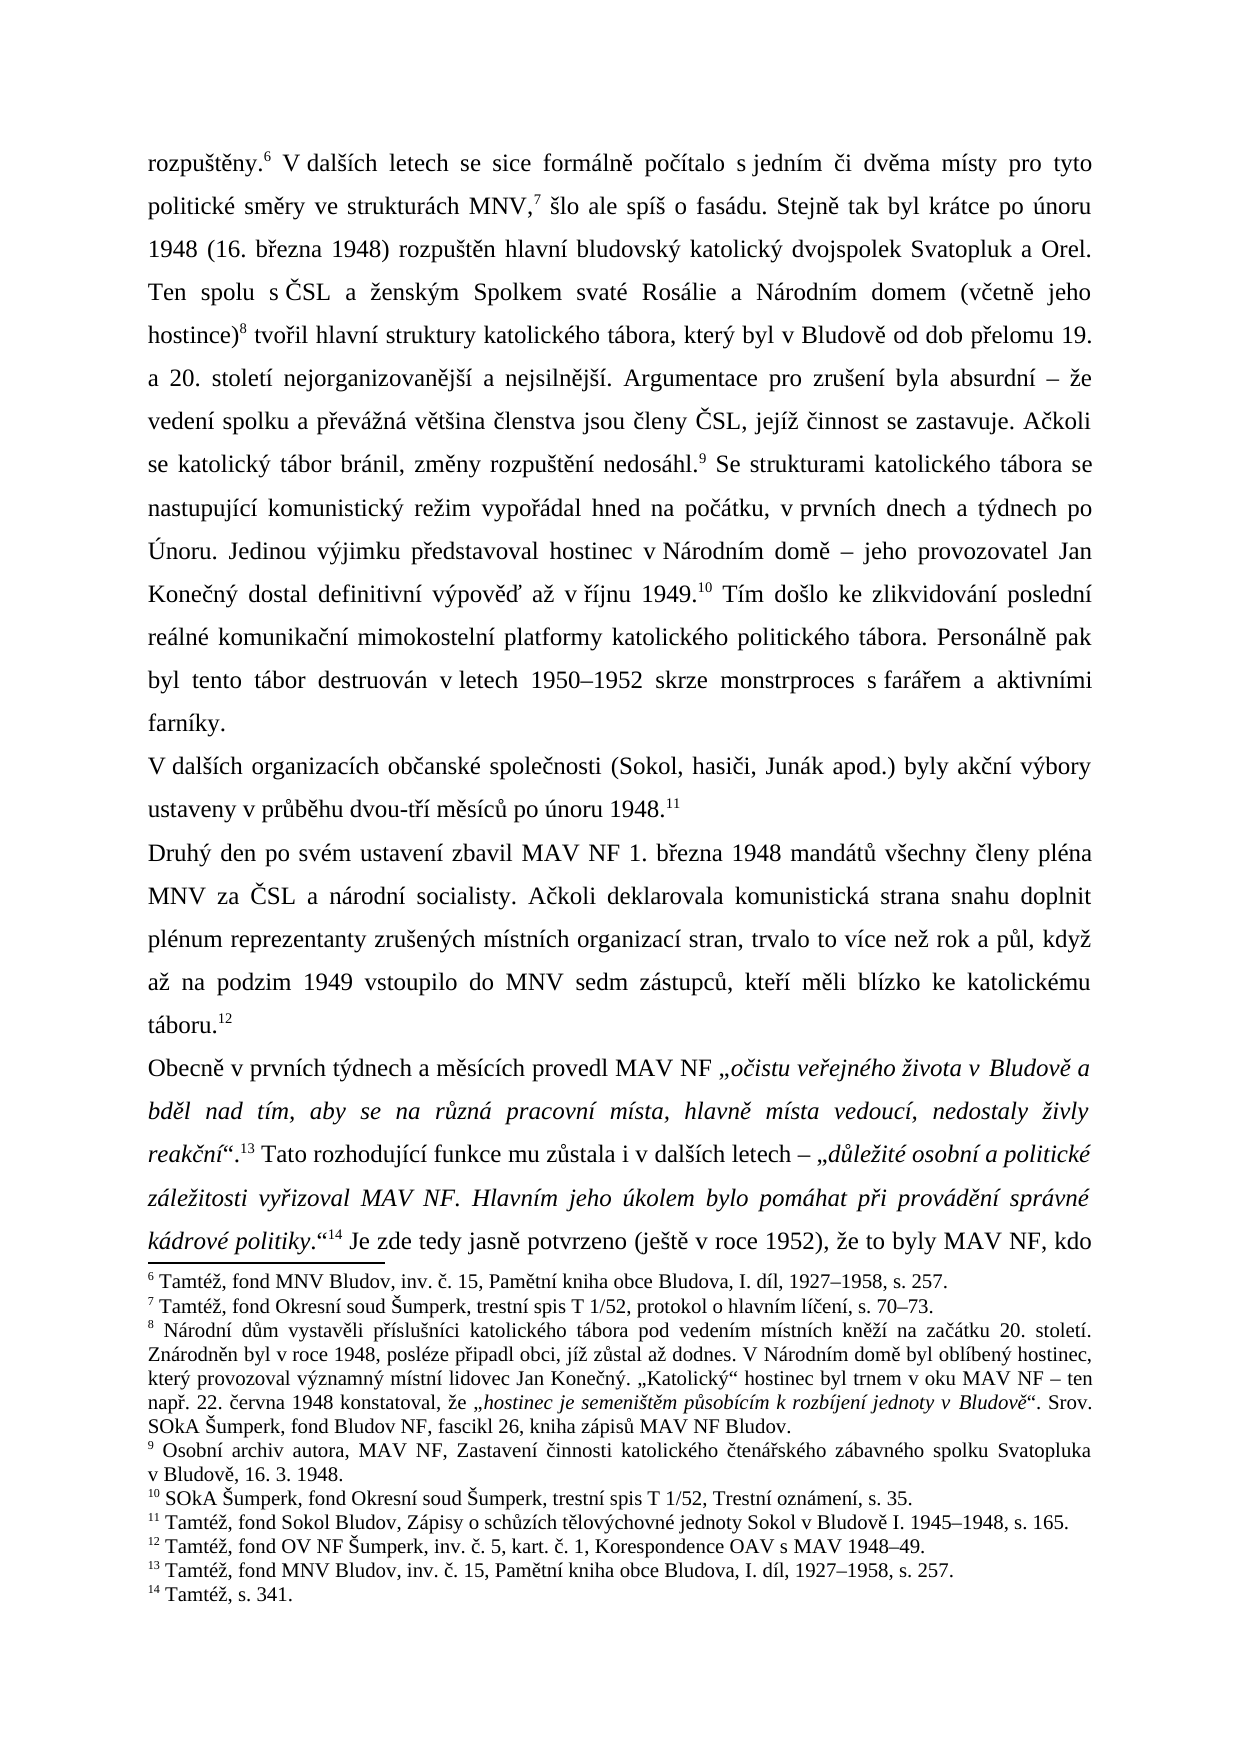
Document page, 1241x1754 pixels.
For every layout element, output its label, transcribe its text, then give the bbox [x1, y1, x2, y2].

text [148, 148, 1093, 737]
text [148, 1053, 1093, 1254]
text Druhý den po svém ustavení zbavil MAV NF 1. března 1948 mandátů všechny členy pléna MNV za ČSL a národní socialisty. Ačkoli deklarovala komunistická strana snahu doplnit plénum reprezentanty zrušených místních organizací stran, trvalo to více než rok a půl, když až na podzim 1949 vstoupilo do MNV sedm zástupců, kteří měli blízko ke katolickému táboru. [148, 838, 1093, 1039]
text V dalších organizacích občanské společnosti (Sokol, hasiči, Junák apod.) byly akční výbory ustaveny v průběhu dvou-tří měsíců po únoru 1948. [148, 751, 1093, 823]
